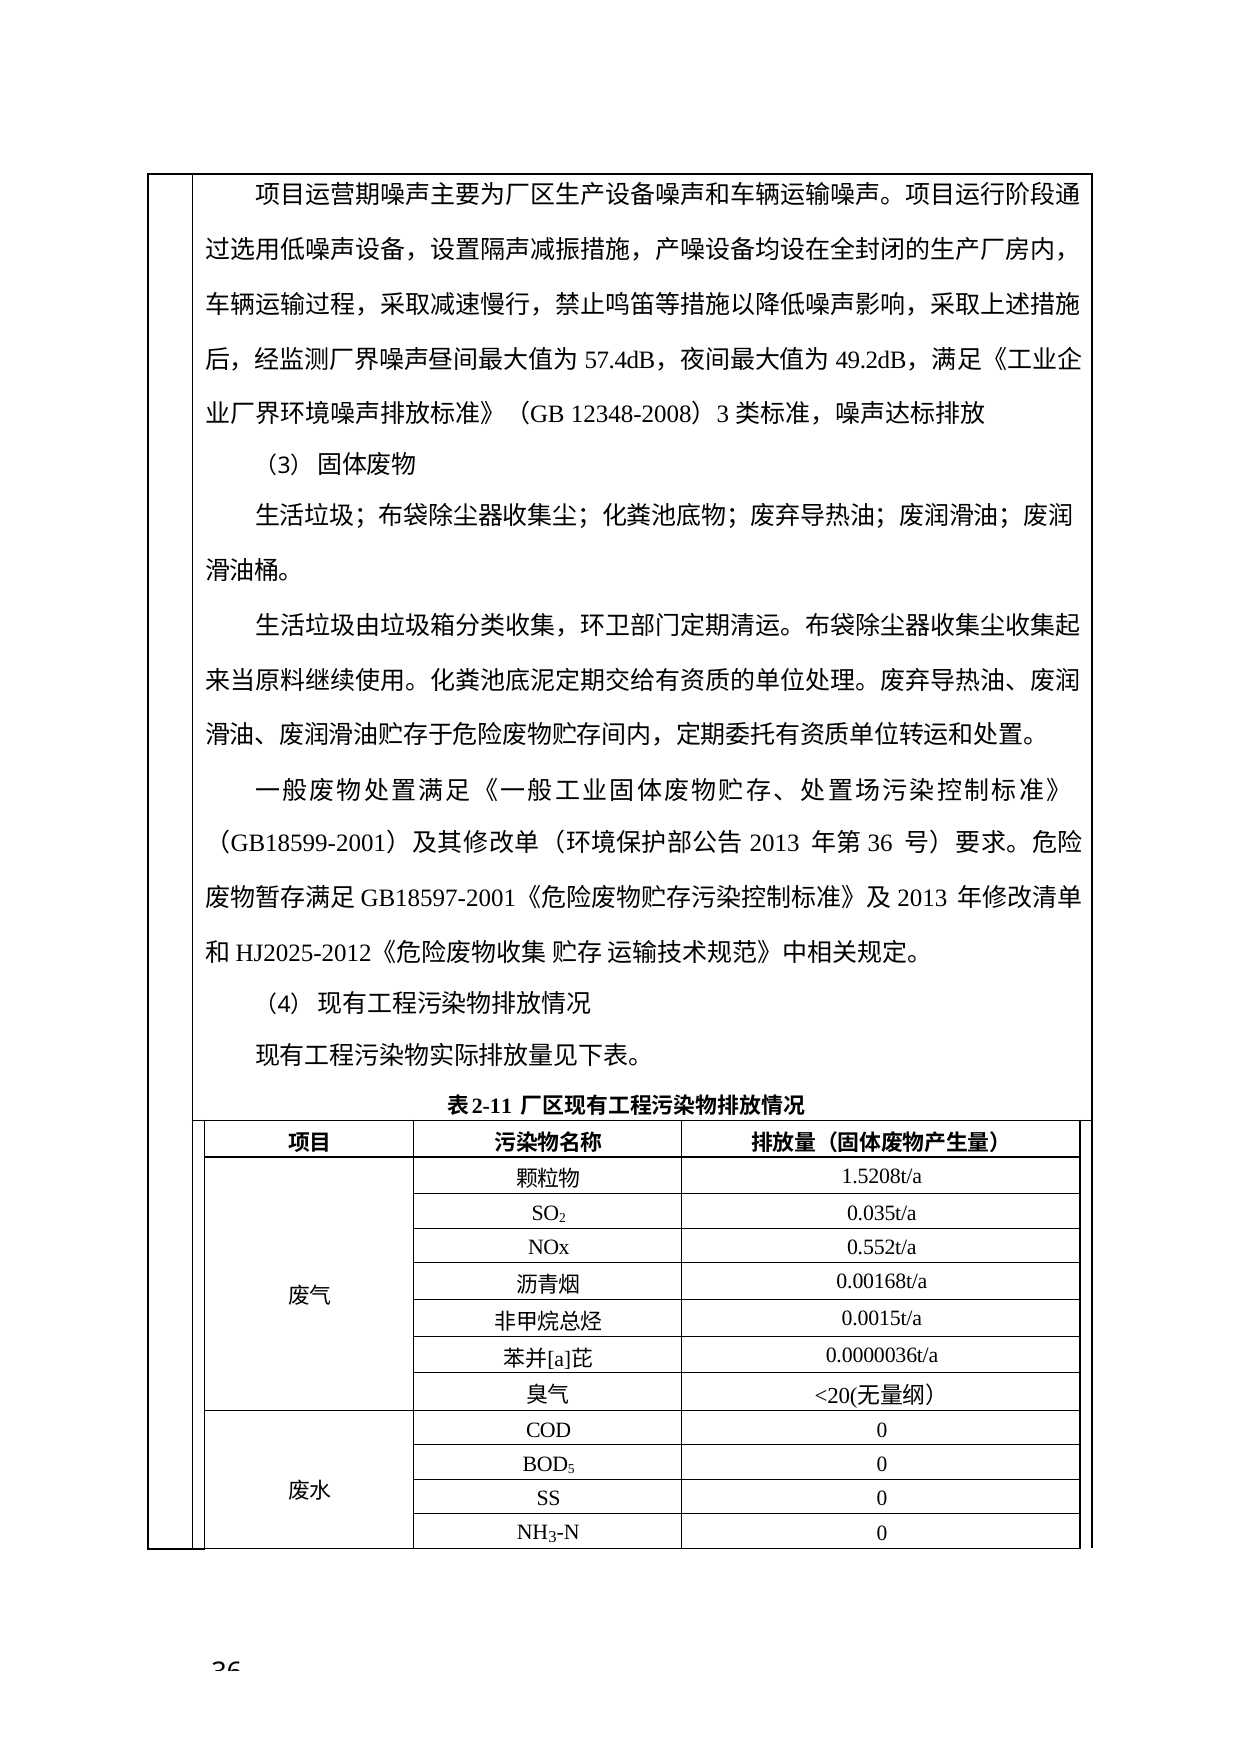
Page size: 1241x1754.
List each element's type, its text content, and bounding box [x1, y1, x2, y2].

table_cell [1081, 1262, 1091, 1299]
table_cell [1081, 1193, 1091, 1227]
table_cell 废水 [205, 1411, 413, 1547]
table_cell 非甲烷总烃 [414, 1300, 681, 1336]
table_cell 沥青烟 [414, 1263, 681, 1299]
table_cell [1081, 1156, 1091, 1193]
table_header 项目运营期噪声主要为厂区生产设备噪声和车辆运输噪声。项目运行阶段通过选用低噪声设备，设置隔声减振措施，产噪设备均设在全封闭的生产厂房内，车辆运输过程，采取减速慢行，禁止鸣笛等措施以降低噪声影响，采取上述措施后，经监测厂界噪声昼间最大值为 57.4dB，夜间最大值为 49.2dB，满足《工业企业厂界环境噪声排放标准》（GB 12348-2008）3 类标准，噪声达标排放 固体废物 生活垃圾；布袋除尘器收集尘；化粪池底物；废弃导热油；废润滑油；废润滑油桶。 生活垃圾由垃圾箱分类收集，环卫部门定期清运。布袋除尘器收集尘收集起来当原料继续使用。化粪池底泥定期交给有资质的单位处理。废弃导热油、废润滑油、废润滑油贮存于危险废物贮存间内，定期委托有资质单位转运和处置。 一般废物处置满足《一般工业固体废物贮存、处置场污染控制标准》 （GB18599-2001）及其修改单（环境保护部公告 2013 年第 36 号）要求。危险废物暂存满足 GB18597-2001《危险废物贮存污染控制标准》及 2013 年修改清单和 HJ2025-2012《危险废物收集 贮存 运输技术规范》中相关规定。 现有工程污染物排放情况 现有工程污染物实际排放量见下表。 表 2-11 厂区现有工程污染物排放情况 [193, 175, 1091, 1120]
table_cell [1081, 1410, 1091, 1444]
table_cell 苯并[a]芘 [414, 1337, 681, 1372]
table_cell COD [414, 1411, 681, 1444]
table_cell 臭气 [414, 1373, 681, 1410]
table_cell 0 [682, 1480, 1079, 1513]
table_cell [1081, 1372, 1091, 1410]
table_cell [1081, 1444, 1091, 1479]
table_cell <20(无量纲） [682, 1373, 1079, 1410]
table_cell 排放量（固体废物产生量） [682, 1121, 1079, 1156]
table_cell 污染物名称 [414, 1121, 681, 1156]
table_cell [1081, 1336, 1091, 1372]
table_cell 0.035t/a [682, 1194, 1079, 1227]
table_cell NOx [414, 1229, 681, 1262]
table_cell NH3-N [414, 1514, 681, 1547]
table_cell 颗粒物 [414, 1158, 681, 1193]
table_cell SO2 [414, 1194, 681, 1227]
table_cell 0.552t/a [682, 1229, 1079, 1262]
table_cell 项目 [205, 1121, 413, 1156]
table_cell 0.0000036t/a [682, 1337, 1079, 1372]
table_cell [1081, 1299, 1091, 1336]
table_cell SS [414, 1480, 681, 1513]
table_cell 0.0015t/a [682, 1300, 1079, 1336]
table_cell [193, 1121, 204, 1547]
table_cell 0.00168t/a [682, 1263, 1079, 1299]
table_header [149, 175, 192, 1547]
table_cell [1081, 1479, 1091, 1513]
table_cell 0 [682, 1411, 1079, 1444]
table_cell 废气 [205, 1158, 413, 1410]
table_cell 0 [682, 1445, 1079, 1479]
table_cell [1081, 1228, 1091, 1262]
table_cell [1081, 1513, 1091, 1547]
table_cell 0 [682, 1514, 1079, 1547]
table_cell BOD5 [414, 1445, 681, 1479]
table_cell [1081, 1121, 1091, 1156]
table_cell 1.5208t/a [682, 1158, 1079, 1193]
